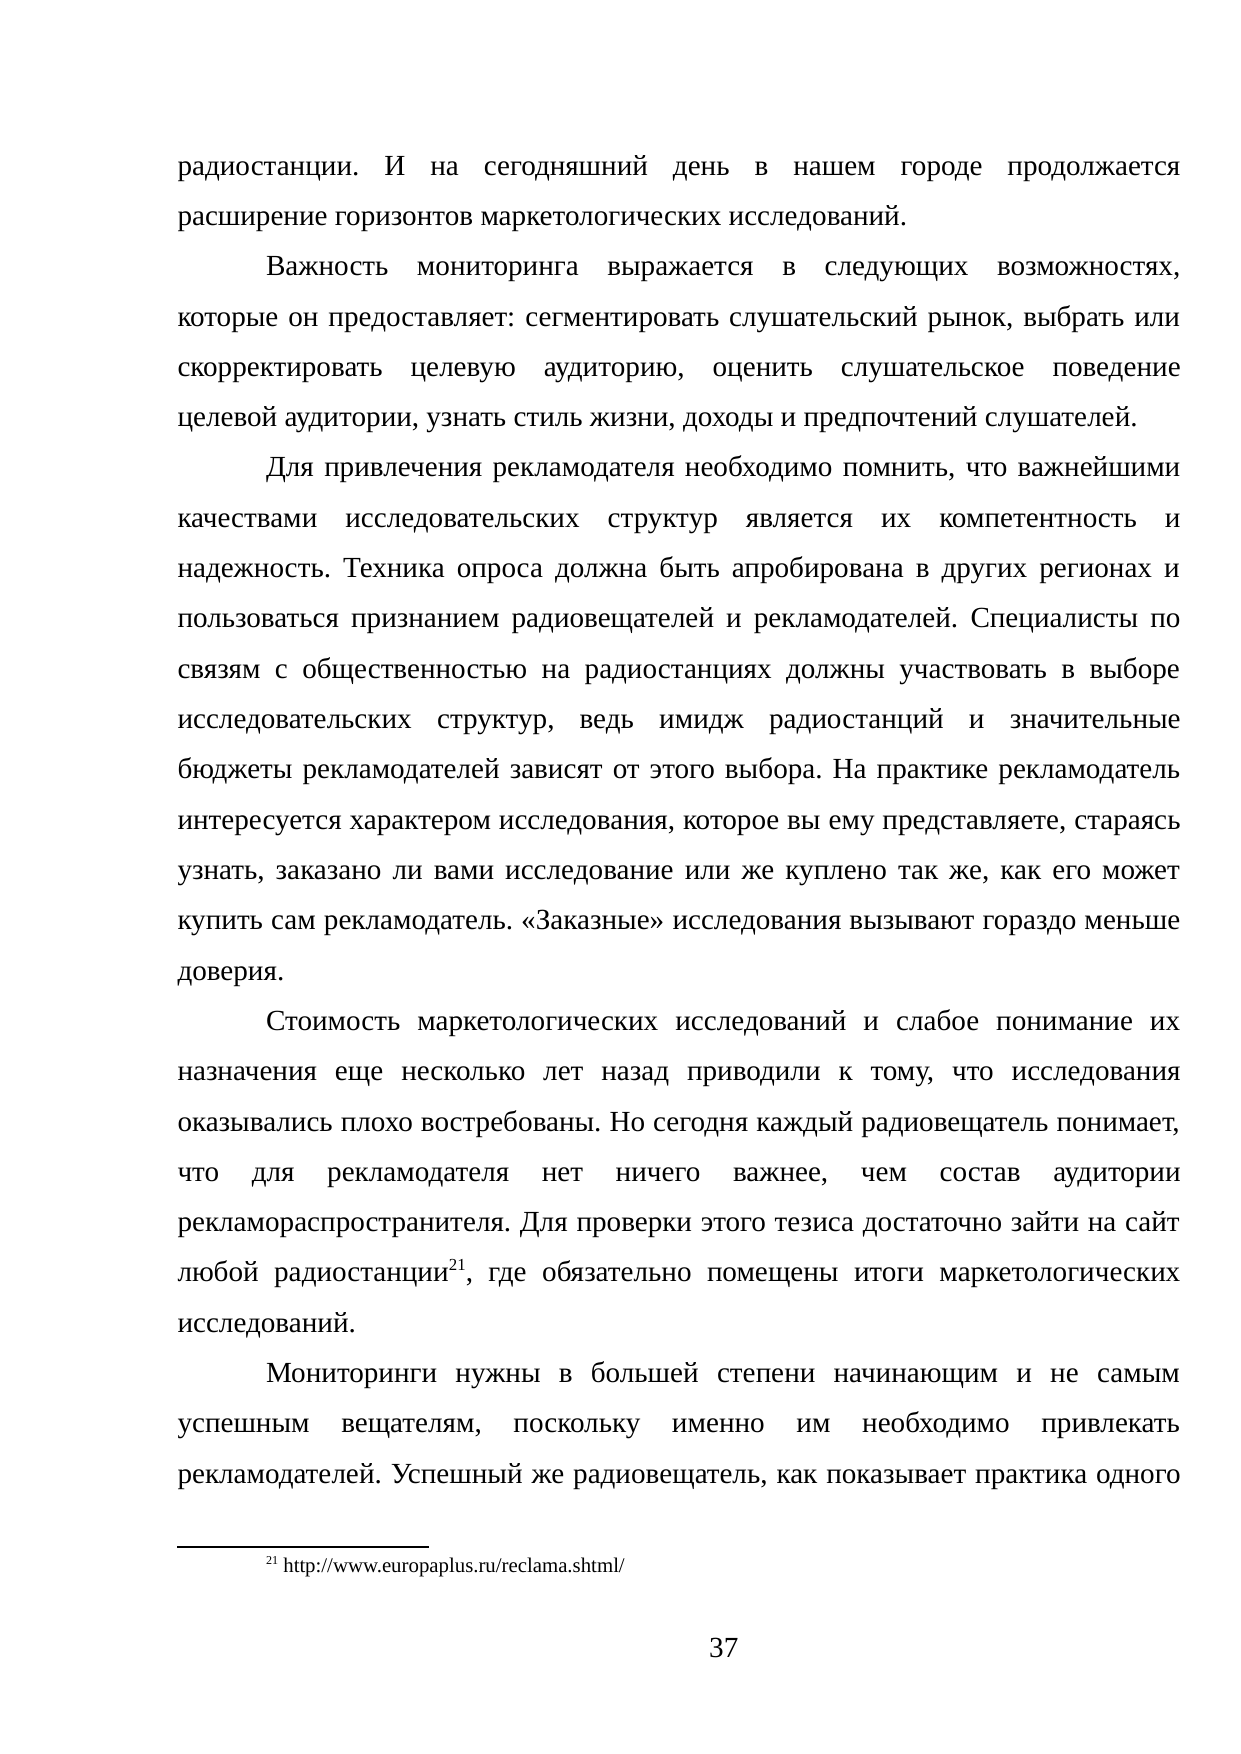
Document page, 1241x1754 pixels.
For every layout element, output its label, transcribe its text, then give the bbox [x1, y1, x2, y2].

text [177, 148, 1181, 232]
text Для привлечения рекламодателя необходимо помнить, что важнейшими качествами исследовательских структур является их компетентность и надежность. Техника опроса должна быть апробирована в других регионах и пользоваться признанием радиовещателей и рекламодателей. Специалисты по связям с общественностью на радиостанциях должны участвовать в выборе исследовательских структур, ведь имидж радиостанций и значительные бюджеты рекламодателей зависят от этого выбора. На практике рекламодатель интересуется характером исследования, которое вы ему представляете, стараясь узнать, заказано ли вами исследование или же куплено так же, как его может купить сам рекламодатель. «Заказные» исследования вызывают гораздо меньше доверия. [177, 449, 1181, 986]
text Важность мониторинга выражается в следующих возможностях, которые он предоставляет: сегментировать слушательский рынок, выбрать или скорректировать целевую аудиторию, оценить слушательское поведение целевой аудитории, узнать стиль жизни, доходы и предпочтений слушателей. [177, 248, 1181, 433]
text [177, 1355, 1181, 1489]
text Стоимость маркетологических исследований и слабое понимание их назначения еще несколько лет назад приводили к тому, что исследования оказывались плохо востребованы. Но сегодня каждый радиовещатель понимает, что для рекламодателя нет ничего важнее, чем состав аудитории рекламораспространителя. Для проверки этого тезиса достаточно зайти на сайт любой радиостанции, где обязательно помещены итоги маркетологических исследований. [177, 1003, 1181, 1338]
